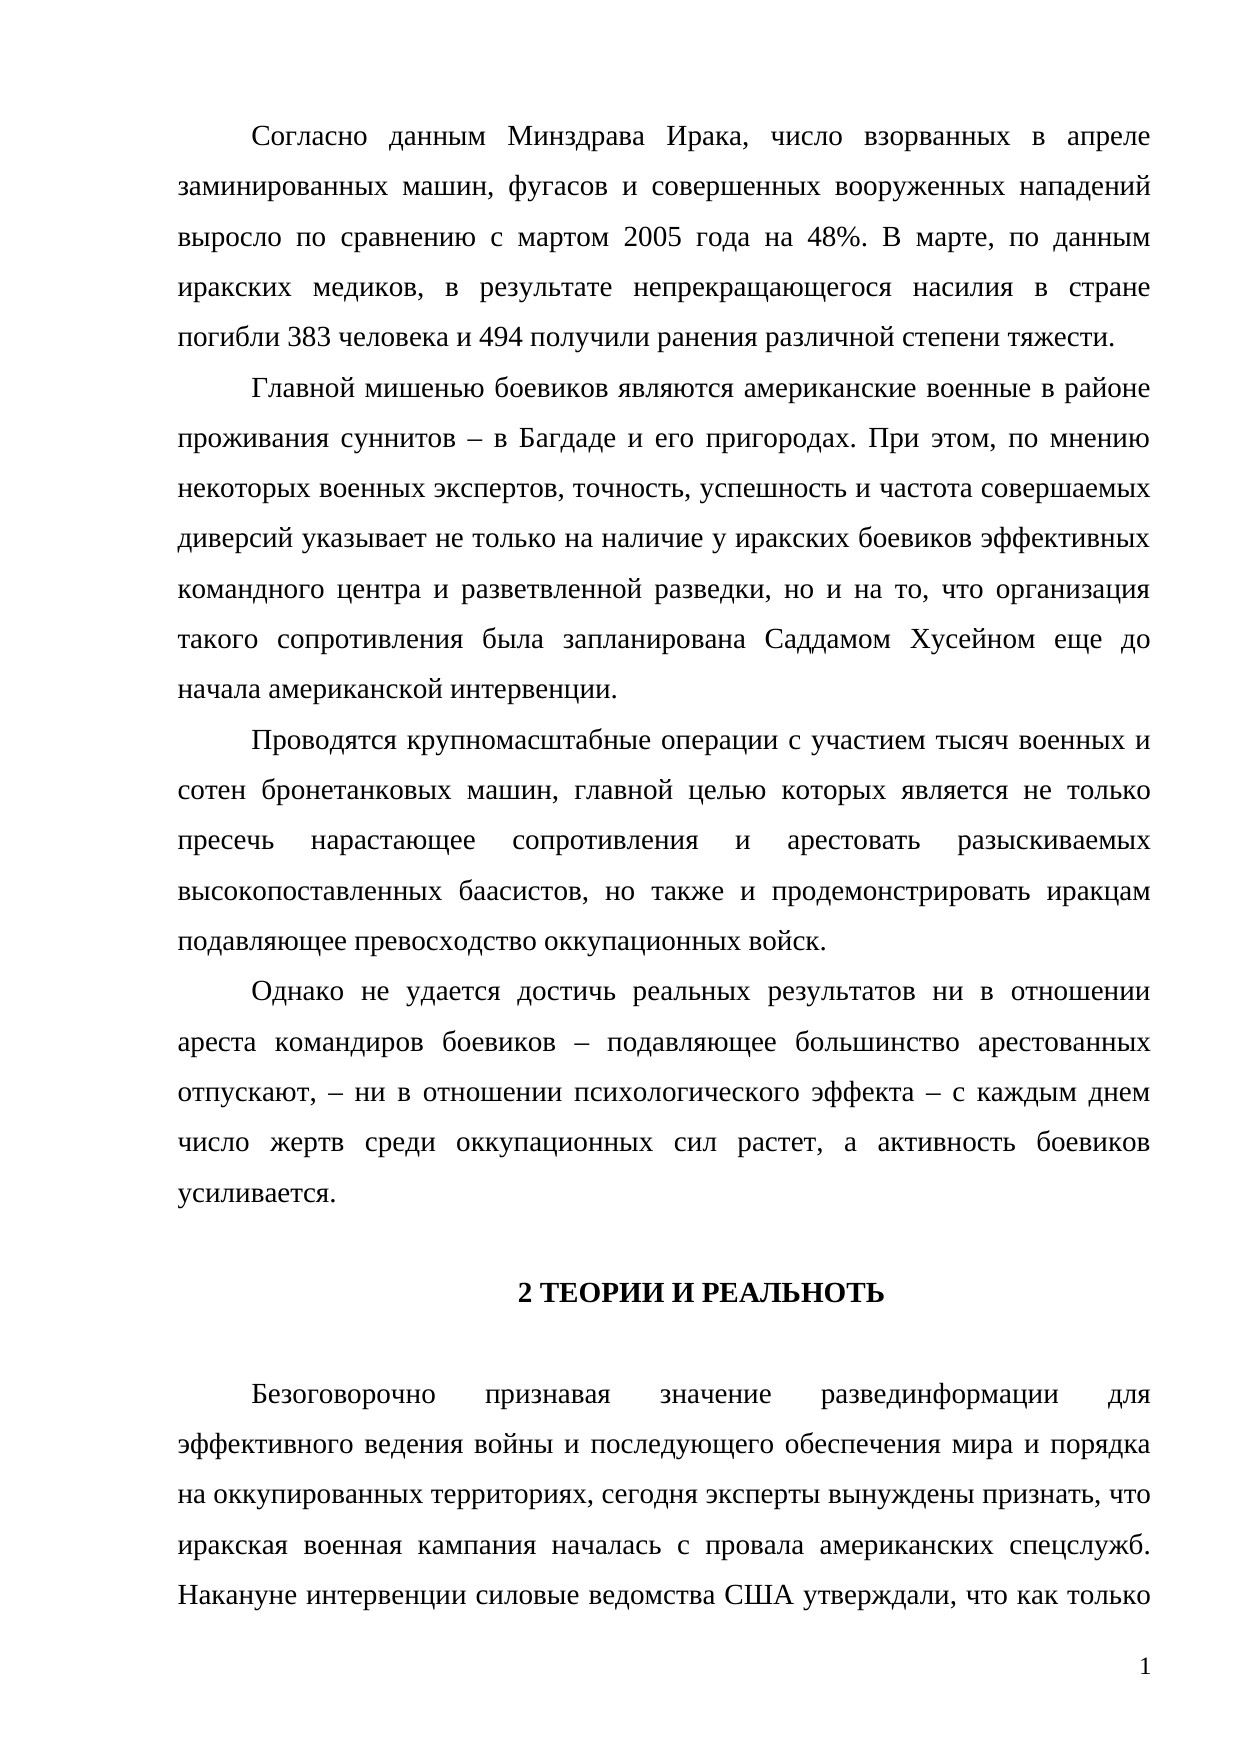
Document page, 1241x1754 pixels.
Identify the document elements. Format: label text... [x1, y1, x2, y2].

text Согласно данным Минздрава Ирака, число взорванных в апреле заминированных машин, фугасов и совершенных вооруженных нападений выросло по сравнению с мартом 2005 года на 48%. В марте, по данным иракских медиков, в результате непрекращающегося насилия в стране погибли 383 человека и 494 получили ранения различной степени тяжести. [177, 118, 1152, 353]
text Главной мишенью боевиков являются американские военные в районе проживания суннитов – в Багдаде и его пригородах. При этом, по мнению некоторых военных экспертов, точность, успешность и частота совершаемых диверсий указывает не только на наличие у иракских боевиков эффективных командного центра и разветвленной разведки, но и на то, что организация такого сопротивления была запланирована Саддамом Хусейном еще до начала американской интервенции. [177, 370, 1152, 705]
text 2 ТЕОРИИ И РЕАЛЬНОТЬ [177, 1275, 1152, 1309]
text Однако не удается достичь реальных результатов ни в отношении ареста командиров боевиков – подавляющее большинство арестованных отпускают, – ни в отношении психологического эффекта – с каждым днем число жертв среди оккупационных сил растет, а активность боевиков усиливается. [177, 973, 1152, 1208]
text Проводятся крупномасштабные операции с участием тысяч военных и сотен бронетанковых машин, главной целью которых является не только пресечь нарастающее сопротивления и арестовать разыскиваемых высокопоставленных баасистов, но также и продемонстрировать иракцам подавляющее превосходство оккупационных войск. [177, 722, 1152, 957]
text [177, 1376, 1152, 1611]
